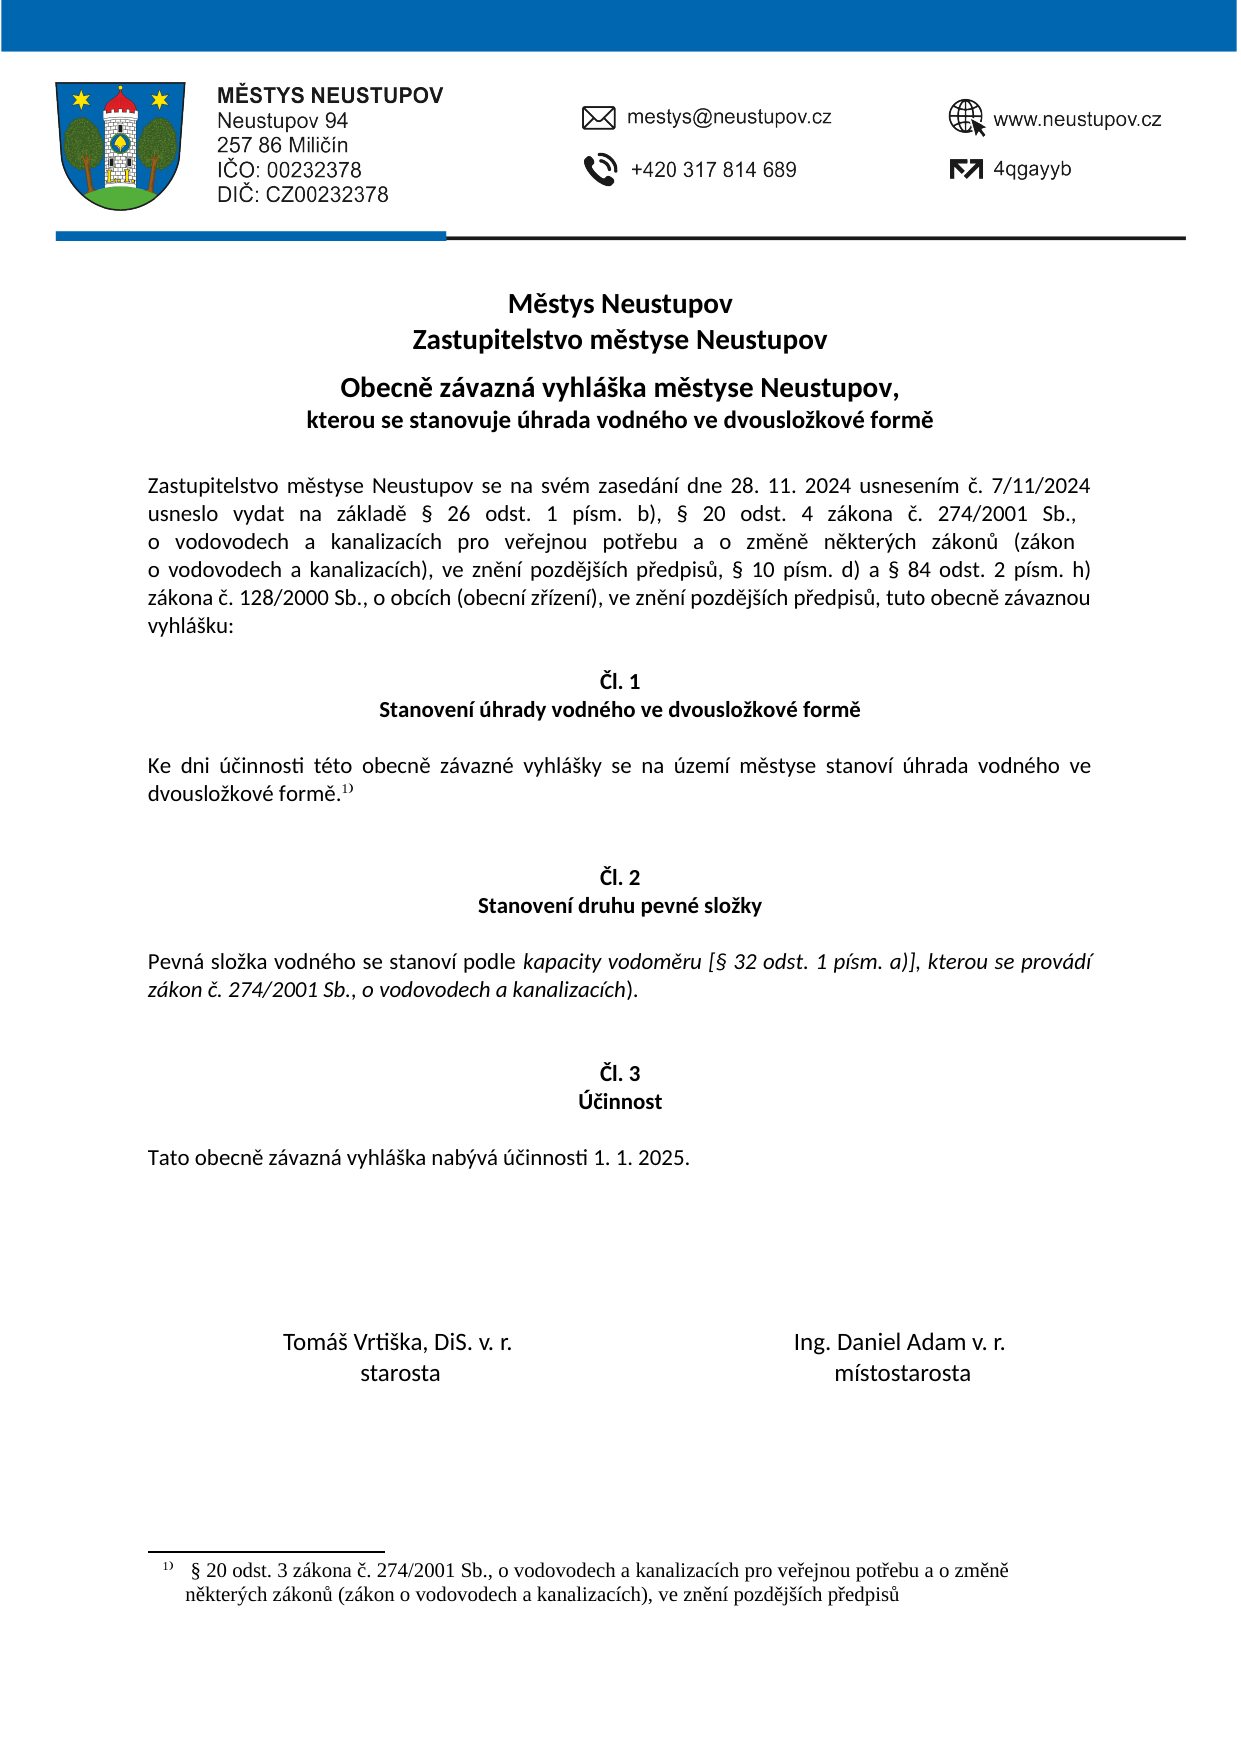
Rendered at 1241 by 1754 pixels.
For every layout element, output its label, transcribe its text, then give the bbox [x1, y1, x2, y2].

table_header Ing. Daniel Adam v. r. místostarosta [649, 1275, 1151, 1393]
table_header Tomáš Vrtiška, DiS. v. r. starosta [147, 1275, 649, 1393]
picture [0, 0, 1236, 241]
text Tato obecně závazná vyhláška nabývá účinnosti 1. 1. 2025. [148, 1143, 1093, 1171]
title Městys Neustupov Zastupitelstvo městyse Neustupov [148, 285, 1093, 357]
text Čl. 2 [148, 863, 1093, 891]
subtitle Stanovení druhu pevné složky [148, 891, 1093, 919]
subtitle Čl. 3 [148, 1059, 1093, 1087]
text Ke dni účinnosti této obecně závazné vyhlášky se na území městyse stanoví úhrada vodného ve dvousložkové formě. [148, 751, 1093, 807]
subtitle Pevná složka vodného se stanoví podle kapacity vodoměru [§ 32 odst. 1 písm. a)], kterou se provádí zákon č. 274/2001 Sb., o vodovodech a kanalizacích). [148, 947, 1093, 1003]
subtitle Účinnost [148, 1087, 1093, 1115]
text Obecně závazná vyhláška městyse Neustupov, kterou se stanovuje úhrada vodného ve dvousložkové formě [148, 369, 1093, 435]
text Stanovení úhrady vodného ve dvousložkové formě [148, 695, 1093, 723]
text Zastupitelstvo městyse Neustupov se na svém zasedání dne 28. 11. 2024 usnesením č. 7/11/2024 usneslo vydat na základě § 26 odst. 1 písm. b), § 20 odst. 4 zákona č. 274/2001 Sb., o vodovodech a kanalizacích pro veřejnou potřebu a o změně některých zákonů (zákon o vodovodech a kanalizacích), ve znění pozdějších předpisů, § 10 písm. d) a § 84 odst. 2 písm. h) zákona č. 128/2000 Sb., o obcích (obecní zřízení), ve znění pozdějších předpisů, tuto obecně závaznou vyhlášku: [148, 471, 1093, 639]
subtitle Čl. 1 [148, 667, 1093, 695]
